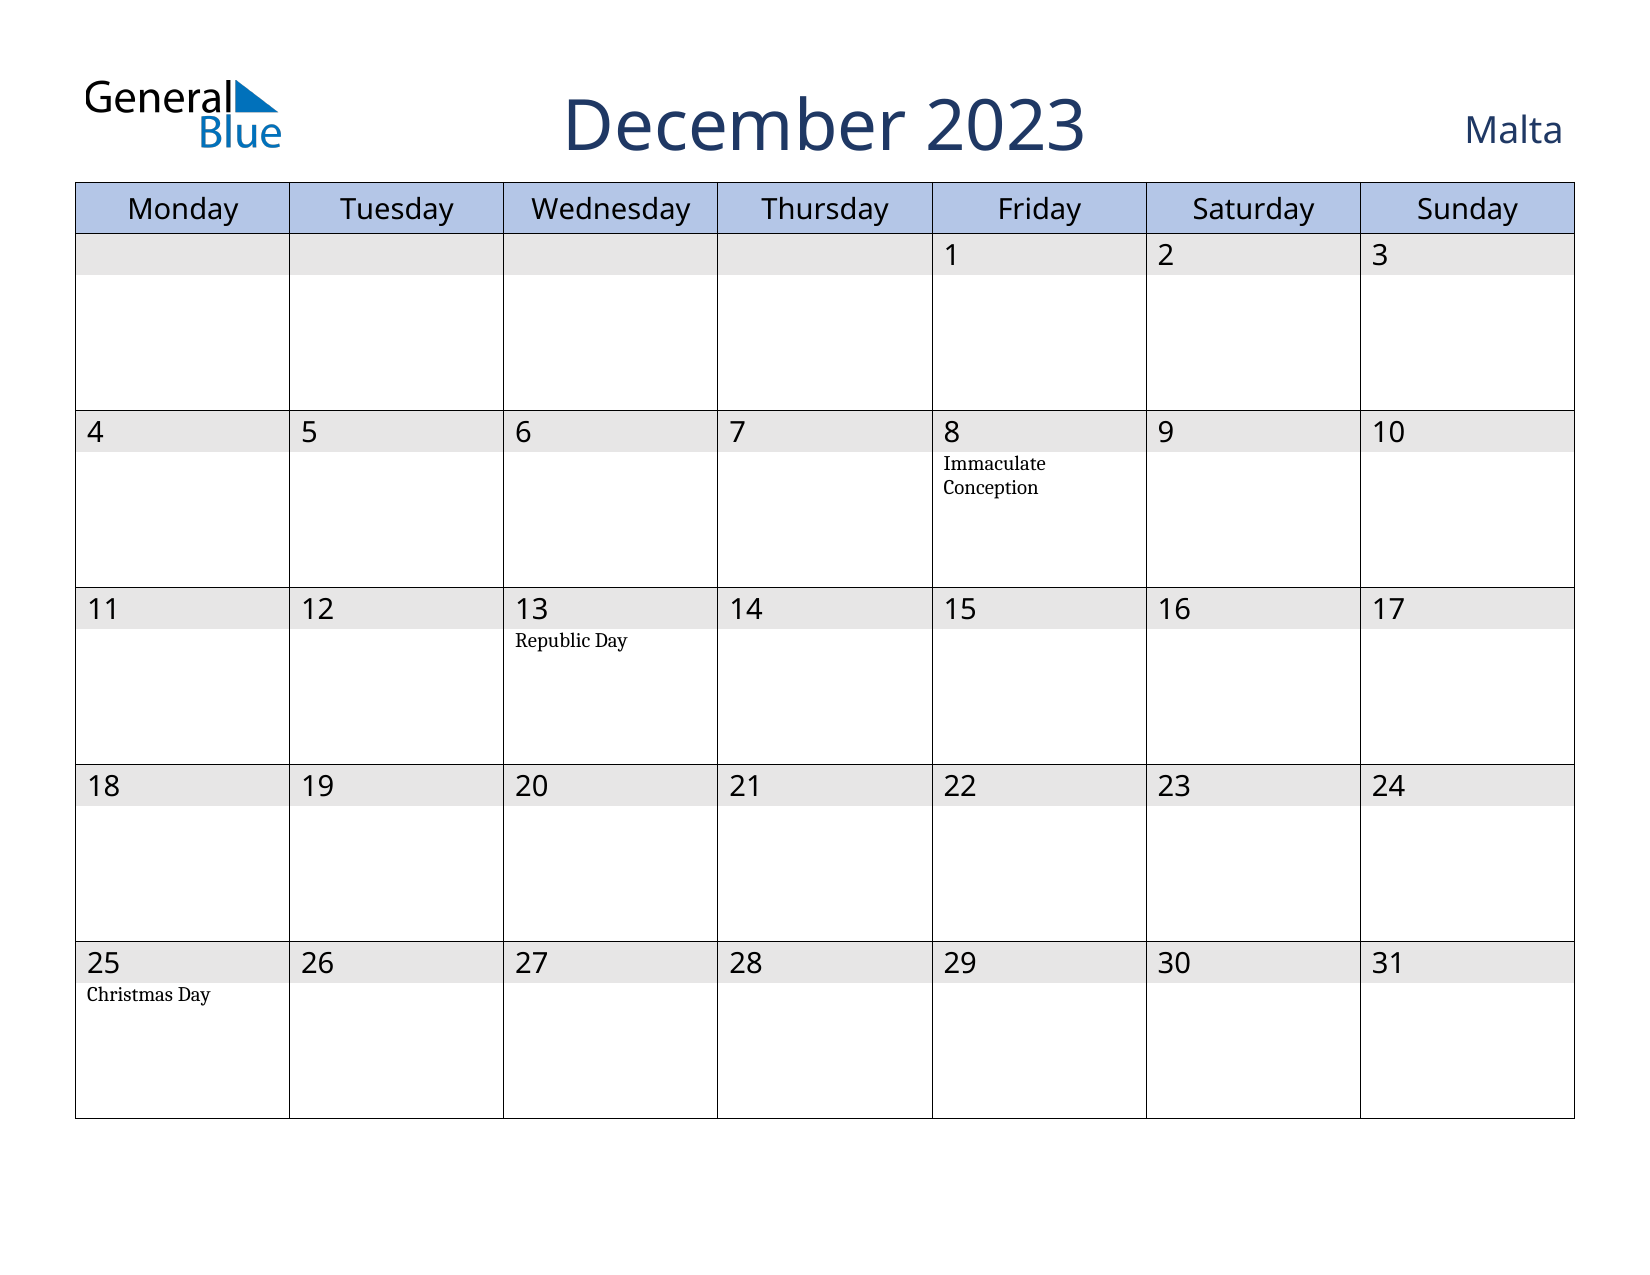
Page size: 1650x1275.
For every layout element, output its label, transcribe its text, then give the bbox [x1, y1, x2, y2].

table_cell [290, 275, 503, 410]
table_cell 29 [933, 942, 1146, 983]
table_cell [1147, 629, 1360, 764]
table_header Malta [1146, 75, 1574, 182]
table_cell 23 [1147, 765, 1360, 806]
table_cell [1147, 275, 1360, 410]
table_cell Thursday [718, 183, 932, 233]
table_cell Sunday [1361, 183, 1574, 233]
table_cell [1361, 629, 1574, 764]
table_cell [504, 234, 717, 275]
picture [86, 80, 281, 148]
table_cell [504, 983, 717, 1118]
table_cell [718, 983, 932, 1118]
table_cell 14 [718, 588, 932, 629]
table_cell Wednesday [504, 183, 717, 233]
table_header [76, 75, 503, 182]
table_cell [290, 629, 503, 764]
table_cell 9 [1147, 411, 1360, 452]
table_cell 12 [290, 588, 503, 629]
table_cell 2 [1147, 234, 1360, 275]
table_cell Immaculate Conception [933, 452, 1146, 587]
table_cell 15 [933, 588, 1146, 629]
table_cell 17 [1361, 588, 1574, 629]
table_cell Saturday [1147, 183, 1360, 233]
table_cell 24 [1361, 765, 1574, 806]
table_cell Christmas Day [76, 983, 289, 1118]
table_cell [933, 275, 1146, 410]
table_cell [504, 806, 717, 941]
table_cell 10 [1361, 411, 1574, 452]
table_cell [1361, 275, 1574, 410]
table_cell [504, 452, 717, 587]
table_cell Friday [933, 183, 1146, 233]
table_cell 27 [504, 942, 717, 983]
table_cell 16 [1147, 588, 1360, 629]
table_cell [1147, 983, 1360, 1118]
table_cell [76, 275, 289, 410]
table_cell [718, 806, 932, 941]
table_cell 22 [933, 765, 1146, 806]
table_cell [76, 234, 289, 275]
table_cell 5 [290, 411, 503, 452]
table_cell [504, 275, 717, 410]
table_cell 31 [1361, 942, 1574, 983]
table_cell [1147, 806, 1360, 941]
table_cell 3 [1361, 234, 1574, 275]
table_cell Tuesday [290, 183, 503, 233]
table_cell [1361, 806, 1574, 941]
table_header December 2023 [504, 75, 1146, 182]
table_cell [1361, 983, 1574, 1118]
table_cell [1147, 452, 1360, 587]
table_cell 28 [718, 942, 932, 983]
table_cell 8 [933, 411, 1146, 452]
table_cell 1 [933, 234, 1146, 275]
table_cell 30 [1147, 942, 1360, 983]
table_cell [933, 629, 1146, 764]
table_cell Monday [76, 183, 289, 233]
table_cell 7 [718, 411, 932, 452]
table_cell [290, 452, 503, 587]
table_cell 26 [290, 942, 503, 983]
table_cell [718, 275, 932, 410]
table_cell Republic Day [504, 629, 717, 764]
table_cell 13 [504, 588, 717, 629]
table_cell [290, 234, 503, 275]
table_cell [76, 629, 289, 764]
table_cell [290, 806, 503, 941]
table_cell 18 [76, 765, 289, 806]
table_cell 21 [718, 765, 932, 806]
table_cell 6 [504, 411, 717, 452]
table_cell 19 [290, 765, 503, 806]
table_cell 4 [76, 411, 289, 452]
table_cell [718, 629, 932, 764]
table_cell 20 [504, 765, 717, 806]
table_cell [76, 452, 289, 587]
table_cell [718, 452, 932, 587]
table_cell [1361, 452, 1574, 587]
table_cell [718, 234, 932, 275]
table_cell [933, 806, 1146, 941]
table_cell [290, 983, 503, 1118]
table_cell 25 [76, 942, 289, 983]
table_cell 11 [76, 588, 289, 629]
table_cell [76, 806, 289, 941]
table_cell [933, 983, 1146, 1118]
